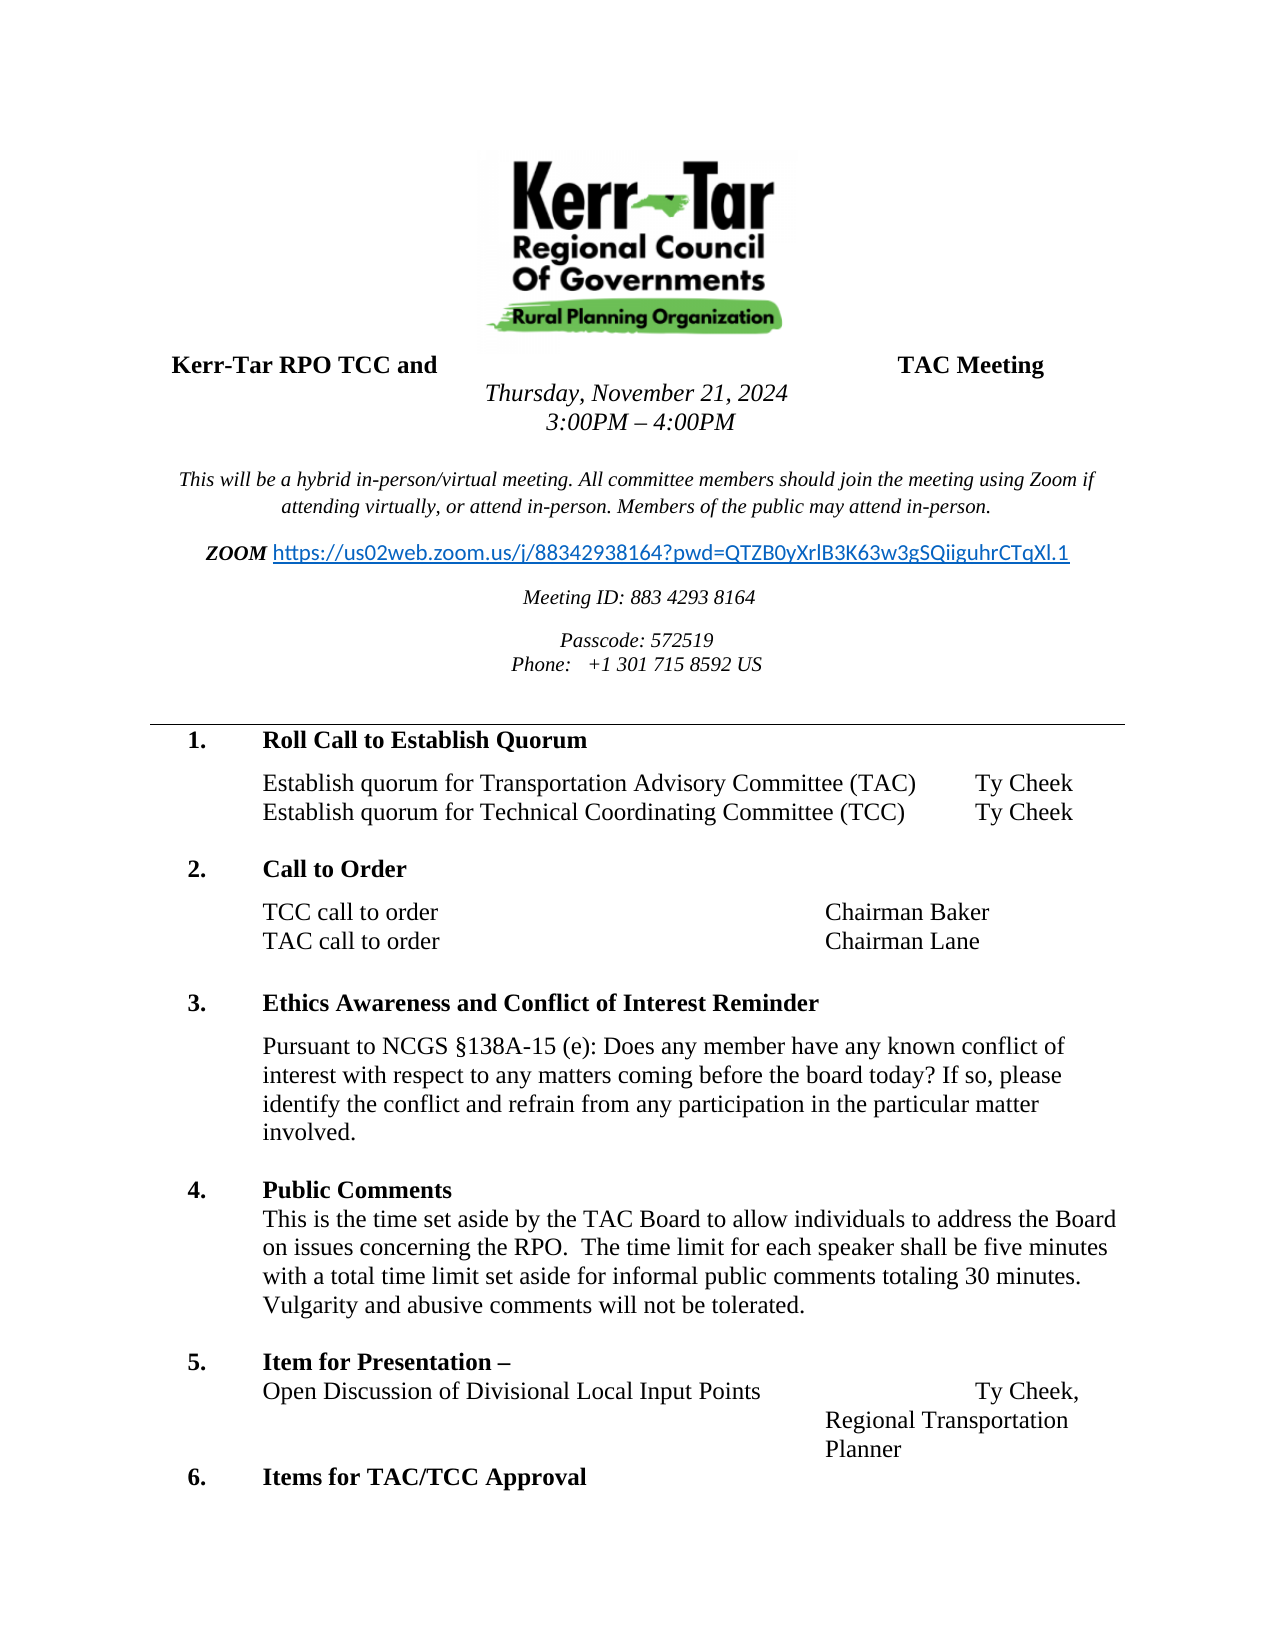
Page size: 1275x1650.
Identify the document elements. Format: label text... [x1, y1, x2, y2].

list Pursuant to NCGS §138A-15 (e): Does any member have any known conflict of interest with respect to any matters coming before the board today? If so, please identify the conflict and refrain from any participation in the particular matter involved. [262, 1031, 1125, 1146]
picture [477, 150, 798, 354]
list Ethics Awareness and Conflict of Interest Reminder [187, 988, 1125, 1017]
list Public Comments [187, 1175, 1125, 1204]
text 3:00PM – 4:00PM [150, 407, 1125, 436]
text Meeting ID: 883 4293 8164 [150, 585, 1125, 609]
list Items for TAC/TCC Approval [187, 1462, 1125, 1491]
list TCC call to order Chairman Baker [262, 897, 1125, 926]
text Kerr-Tar RPO TCC and TAC Meeting [150, 350, 1125, 378]
list Item for Presentation – [187, 1347, 1125, 1376]
list TAC call to order Chairman Lane [262, 926, 1125, 955]
list Call to Order [187, 854, 1125, 883]
text Phone: +1 301 715 8592 US [150, 652, 1125, 676]
text ZOOM https://us02web.zoom.us/j/88342938164?pwd=QTZB0yXrlB3K63w3gSQiiguhrCTqXl.1 [150, 538, 1125, 566]
list Roll Call to Establish Quorum [187, 725, 1125, 754]
list Open Discussion of Divisional Local Input Points Ty Cheek, Regional Transportation Planner [262, 1376, 1125, 1462]
text This will be a hybrid in-person/virtual meeting. All committee members should join the meeting using Zoom if attending virtually, or attend in-person. Members of the public may attend in-person. [150, 466, 1125, 518]
list This is the time set aside by the TAC Board to allow individuals to address the Board on issues concerning the RPO. The time limit for each speaker shall be five minutes with a total time limit set aside for informal public comments totaling 30 minutes. Vulgarity and abusive comments will not be tolerated. [262, 1204, 1125, 1319]
list Establish quorum for Transportation Advisory Committee (TAC) Ty Cheek [262, 768, 1125, 797]
text Thursday, November 21, 2024 [150, 378, 1125, 407]
list Establish quorum for Technical Coordinating Committee (TCC) Ty Cheek [262, 797, 1125, 826]
text Passcode: 572519 [150, 628, 1125, 652]
